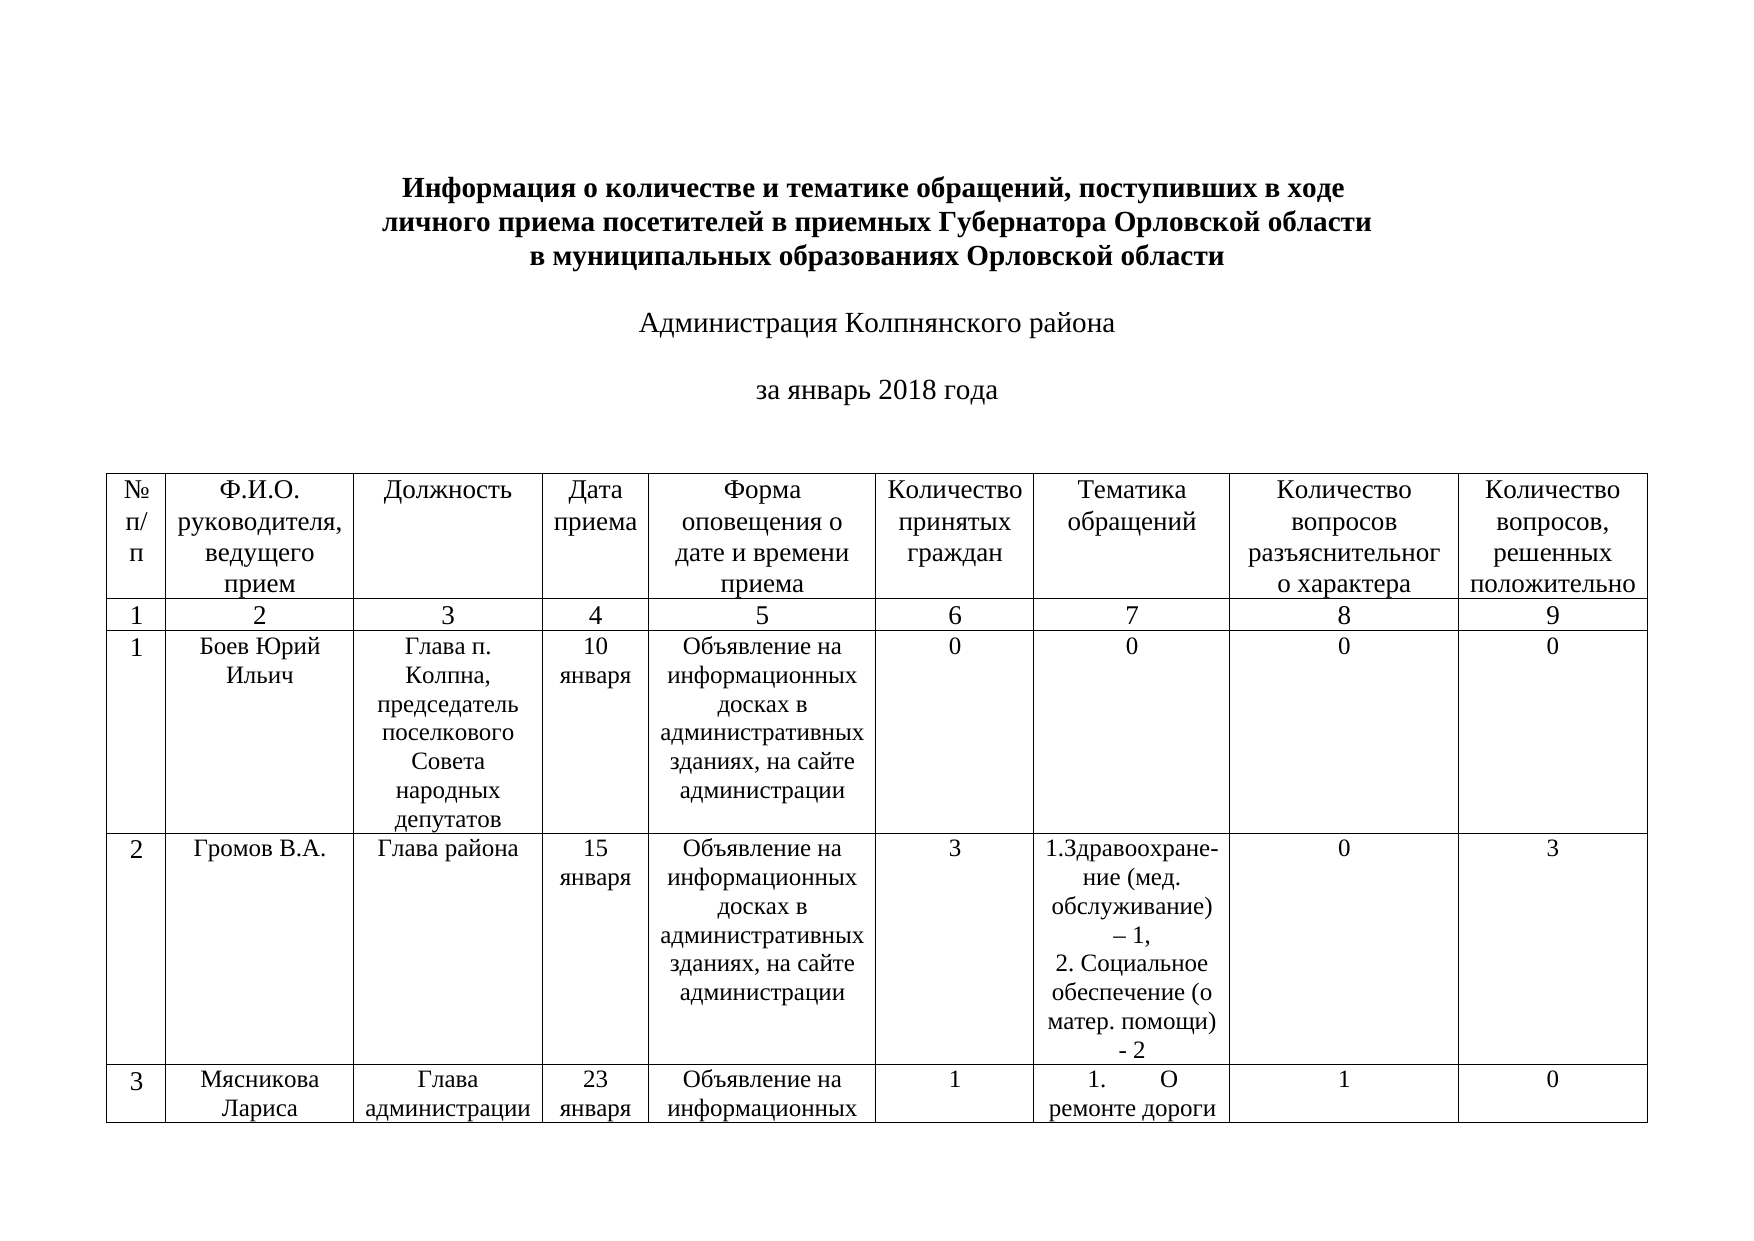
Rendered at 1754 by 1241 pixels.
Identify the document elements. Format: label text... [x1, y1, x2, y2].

table_cell О ремонте дороги [1034, 1065, 1229, 1122]
text Информация о количестве и тематике обращений, поступивших в ходе личного приема посетителей в приемных Губернатора Орловской области в муниципальных образованиях Орловской области [118, 171, 1636, 271]
table_cell 4 [543, 599, 648, 630]
table_cell 23 января [543, 1065, 648, 1122]
table_cell 0 [876, 631, 1033, 832]
table_header Ф.И.О. руководителя, ведущего прием [166, 474, 353, 598]
table_cell 6 [876, 599, 1033, 630]
table_header Количество вопросов разъяснительного характера [1230, 474, 1458, 598]
table_header Дата приема [543, 474, 648, 598]
table_cell 7 [1034, 599, 1229, 630]
table_cell 3 [107, 1065, 165, 1122]
table_cell 1 [107, 631, 165, 832]
table_cell 5 [649, 599, 875, 630]
table_cell 8 [1230, 599, 1458, 630]
table_header Должность [354, 474, 542, 598]
table_cell 0 [1230, 834, 1458, 1063]
table_cell 10 января [543, 631, 648, 832]
table_header № п/п [107, 474, 165, 598]
table_cell Глава района [354, 834, 542, 1063]
table_cell 0 [1034, 631, 1229, 832]
table_cell 15 января [543, 834, 648, 1063]
table_cell 3 [876, 834, 1033, 1063]
table_cell 1 [1230, 1065, 1458, 1122]
table_cell 1 [107, 599, 165, 630]
table_cell 0 [1230, 631, 1458, 832]
table_header Тематика обращений [1034, 474, 1229, 598]
table_cell Громов В.А. [166, 834, 353, 1063]
table_cell Боев Юрий Ильич [166, 631, 353, 832]
table_cell Объявление на информационных досках в административных зданиях, на сайте администрации [649, 631, 875, 832]
table_header Количество принятых граждан [876, 474, 1033, 598]
table_cell 2 [166, 599, 353, 630]
table_cell Объявление на информационных досках в административных зданиях, на сайте администрации [649, 834, 875, 1063]
text Администрация Колпнянского района [118, 305, 1636, 338]
table_cell 2 [107, 834, 165, 1063]
table_cell 0 [1459, 1065, 1647, 1122]
table_cell Глава п. Колпна, председатель поселкового Совета народных депутатов [354, 631, 542, 832]
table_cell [166, 1065, 353, 1122]
table_cell 1 [876, 1065, 1033, 1122]
table_header Количество вопросов, решенных положительно [1459, 474, 1647, 598]
table_cell 3 [354, 599, 542, 630]
table_header Форма оповещения о дате и времени приема [649, 474, 875, 598]
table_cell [354, 1065, 542, 1122]
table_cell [649, 1065, 875, 1122]
table_cell 1.Здравоохране-ние (мед. обслуживание) – 1, 2. Социальное обеспечение (о матер. помощи) - 2 [1034, 834, 1229, 1063]
text за январь 2018 года [118, 372, 1636, 405]
table_cell 9 [1459, 599, 1647, 630]
table_cell 3 [1459, 834, 1647, 1063]
table_cell 0 [1459, 631, 1647, 832]
